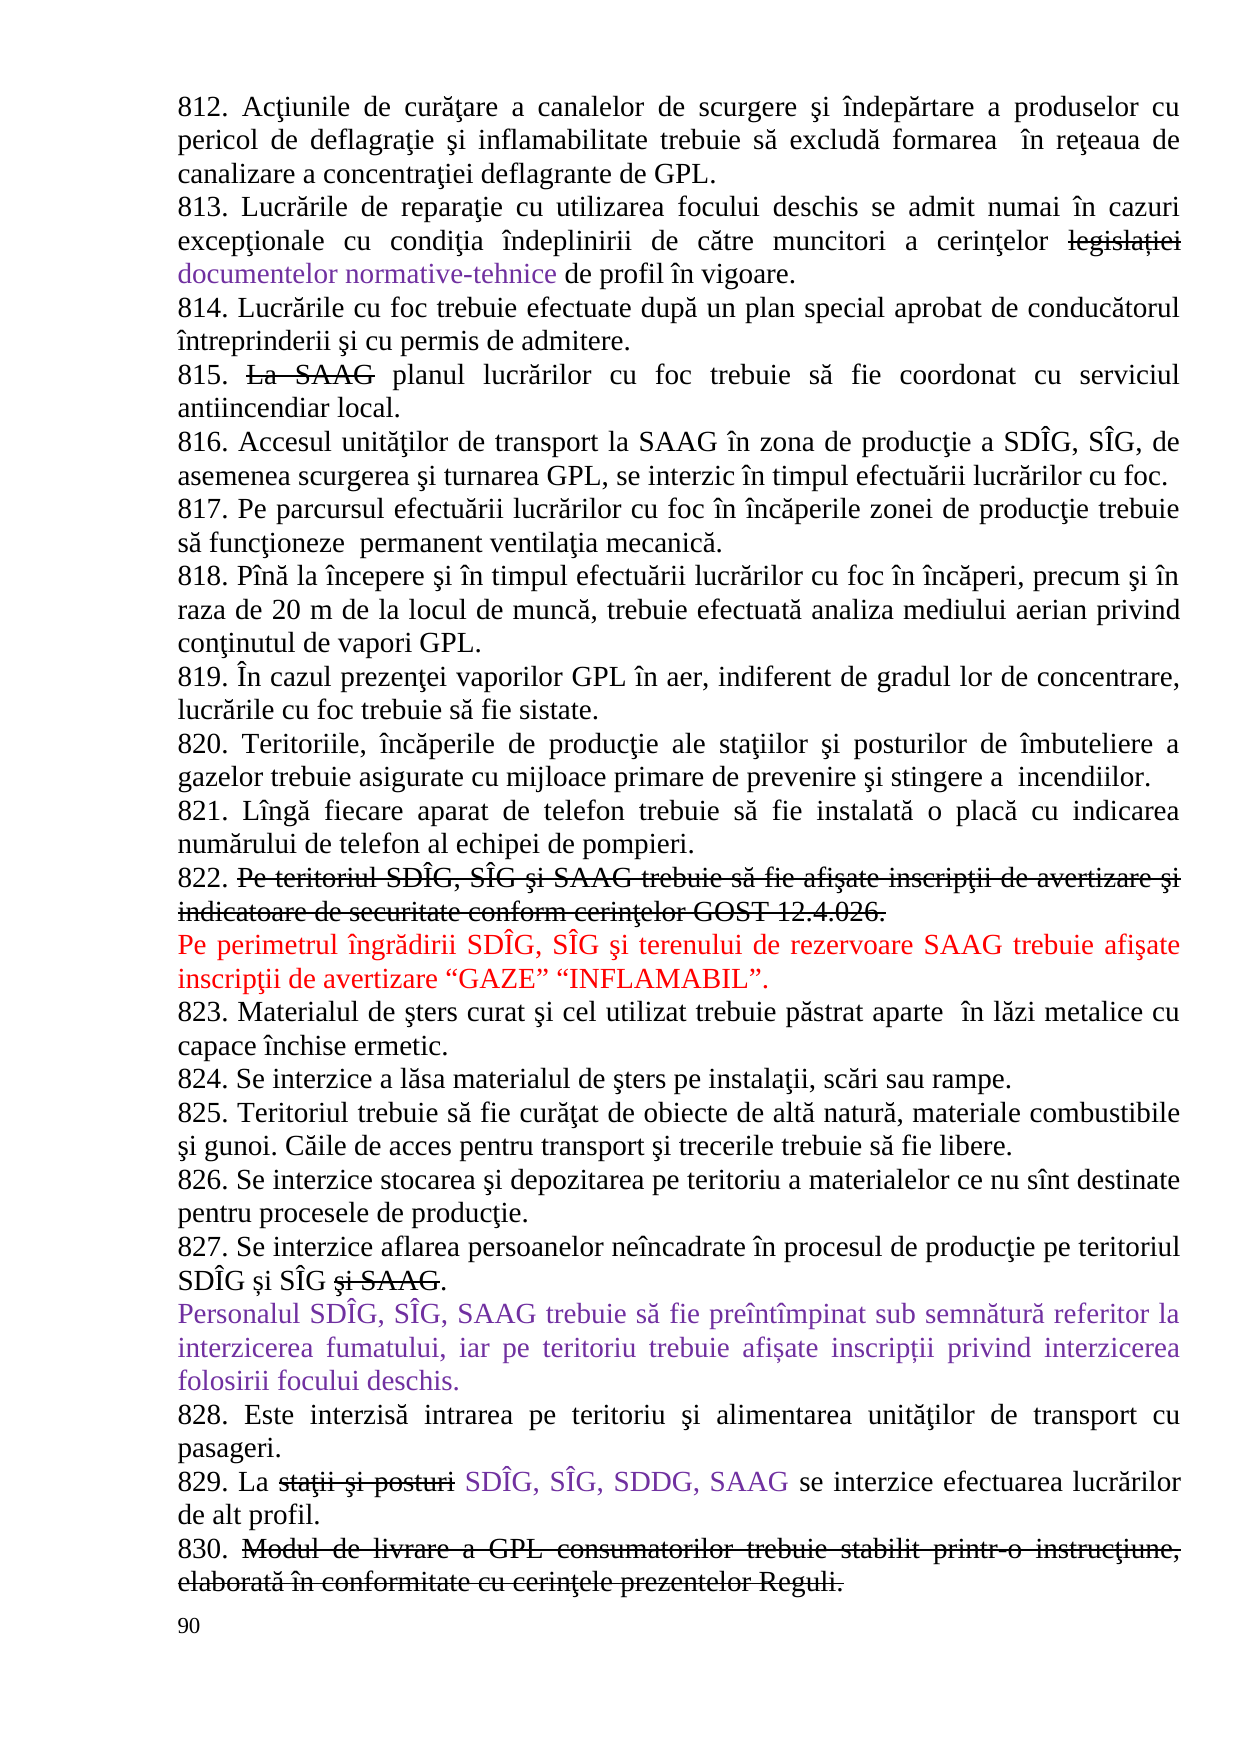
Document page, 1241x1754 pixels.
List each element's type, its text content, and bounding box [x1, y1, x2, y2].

text 818. Pînă la începere şi în timpul efectuării lucrărilor cu foc în încăperi, precum şi în raza de de la locul de muncă, trebuie efectuată analiza mediului aerian privind conţinutul de vapori GPL. [177, 558, 1181, 659]
text 817. Pe parcursul efectuării lucrărilor cu foc în încăperile zonei de producţie trebuie să funcţioneze permanent ventilaţia mecanică. [177, 491, 1181, 558]
text 821. Lîngă fiecare aparat de telefon trebuie să fie instalată o placă cu indicarea numărului de telefon al echipei de pompieri. [177, 793, 1181, 860]
text 820. Teritoriile, încăperile de producţie ale staţiilor şi posturilor de îmbuteliere a gazelor trebuie asigurate cu mijloace primare de prevenire şi stingere a incendiilor. [177, 726, 1181, 793]
text 823. Materialul de şters curat şi cel utilizat trebuie păstrat aparte în lăzi metalice cu capace închise ermetic. [177, 994, 1181, 1061]
text 826. Se interzice stocarea şi depozitarea pe teritoriu a materialelor ce nu sînt destinate pentru procesele de producţie. [177, 1162, 1181, 1229]
text 829. La staţii şi posturi SDÎG, SÎG, SDDG, SAAG se interzice efectuarea lucrărilor de alt profil. [177, 1464, 1181, 1531]
text 824. Se interzice a lăsa materialul de şters pe instalaţii, scări sau rampe. [177, 1061, 1181, 1095]
text 819. În cazul prezenţei vaporilor GPL în aer, indiferent de gradul lor de concentrare, lucrările cu foc trebuie să fie sistate. [177, 659, 1181, 726]
text 814. Lucrările cu foc trebuie efectuate după un plan special aprobat de conducătorul întreprinderii şi cu permis de admitere. [177, 290, 1181, 357]
text 827. Se interzice aflarea persoanelor neîncadrate în procesul de producţie pe teritoriul SDÎG și SÎG şi SAAG. [177, 1229, 1181, 1296]
text 825. Teritoriul trebuie să fie curăţat de obiecte de altă natură, materiale combustibile şi gunoi. Căile de acces pentru transport şi trecerile trebuie să fie libere. [177, 1095, 1181, 1162]
text 828. Este interzisă intrarea pe teritoriu şi alimentarea unităţilor de transport cu pasageri. [177, 1397, 1181, 1464]
text 815. La SAAG planul lucrărilor cu foc trebuie să fie coordonat cu serviciul antiincendiar local. [177, 357, 1181, 424]
text 830. Modul de livrare a GPL consumatorilor trebuie stabilit printr-o instrucţiune, elaborată în conformitate cu cerinţele prezentelor Reguli. [177, 1531, 1181, 1598]
text 813. Lucrările de reparaţie cu utilizarea focului deschis se admit numai în cazuri excepţionale cu condiţia îndeplinirii de către muncitori a cerinţelor legislației documentelor normative-tehnice de profil în vigoare. [177, 189, 1181, 290]
text Pe perimetrul îngrădirii SDÎG, SÎG şi terenului de rezervoare SAAG trebuie afişate inscripţii de avertizare “GAZE” “INFLAMABIL”. [177, 927, 1181, 994]
text 822. Pe teritoriul SDÎG, SÎG şi SAAG trebuie să fie afişate inscripţii de avertizare şi indicatoare de securitate conform cerinţelor GOST 12.4.026. [177, 860, 1181, 927]
text 816. Accesul unităţilor de transport la SAAG în zona de producţie a SDÎG, SÎG, de asemenea scurgerea şi turnarea GPL, se interzic în timpul efectuării lucrărilor cu foc. [177, 424, 1181, 491]
text 812. Acţiunile de curăţare a canalelor de scurgere şi îndepărtare a produselor cu pericol de deflagraţie şi inflamabilitate trebuie să excludă formarea în reţeaua de canalizare a concentraţiei deflagrante de GPL. [177, 89, 1181, 189]
text Personalul SDÎG, SÎG, SAAG trebuie să fie preîntîmpinat sub semnătură referitor la interzicerea fumatului, iar pe teritoriu trebuie afișate inscripții privind interzicerea folosirii focului deschis. [177, 1296, 1181, 1397]
